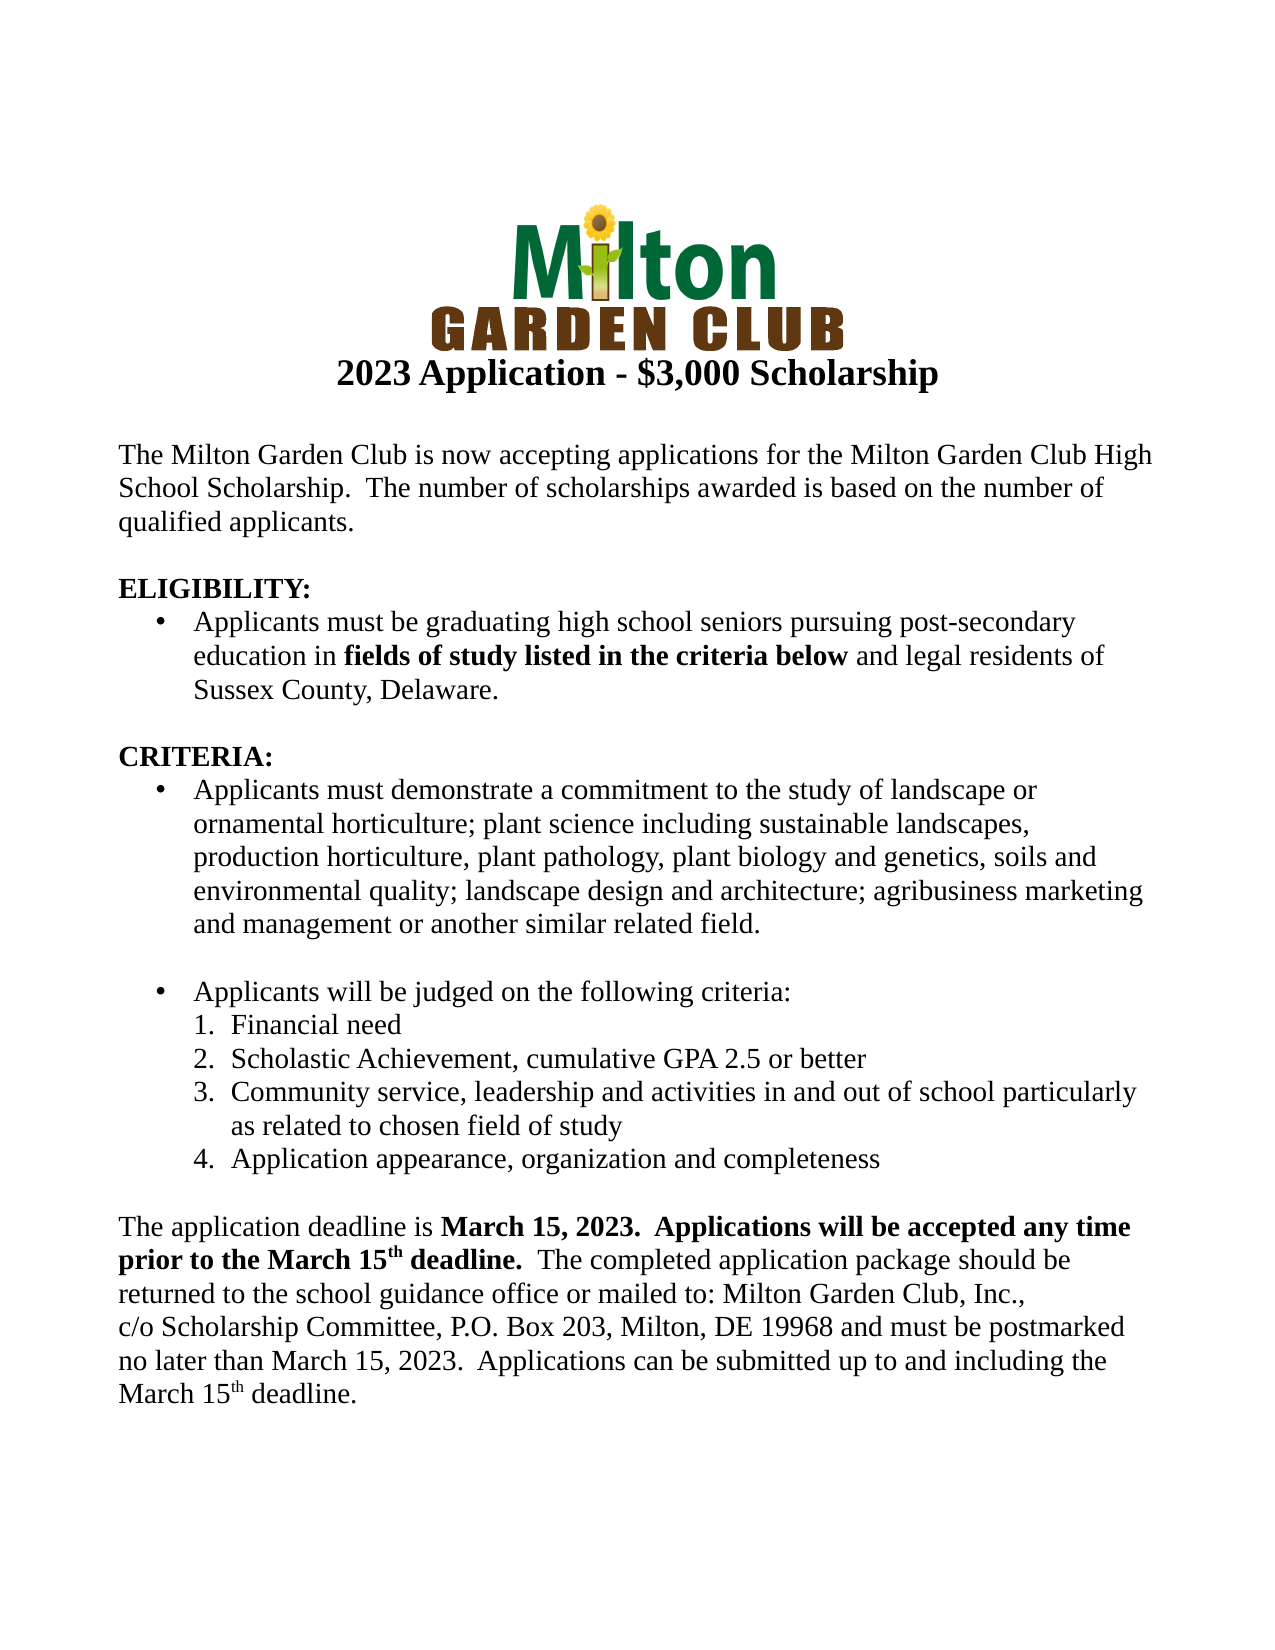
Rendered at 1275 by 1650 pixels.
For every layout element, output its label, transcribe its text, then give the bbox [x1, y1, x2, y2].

text c/o Scholarship Committee, P.O. Box 203, Milton, DE 19968 and must be postmarked no later than March 15, 2023. Applications can be submitted up to and including the March 15th deadline. [118, 1309, 1157, 1410]
text The application deadline is March 15, 2023. Applications will be accepted any time prior to the March 15th deadline. The completed application package should be returned to the school guidance office or mailed to: Milton Garden Club, Inc., [118, 1209, 1157, 1309]
picture [431, 204, 844, 351]
list Applicants must be graduating high school seniors pursuing post-secondary education in fields of study listed in the criteria below and legal residents of Sussex County, Delaware. [156, 604, 1157, 705]
text 2023 Application - $3,000 Scholarship [118, 351, 1157, 394]
list Application appearance, organization and completeness [193, 1142, 1157, 1175]
list Applicants must demonstrate a commitment to the study of landscape or ornamental horticulture; plant science including sustainable landscapes, production horticulture, plant pathology, plant biology and genetics, soils and environmental quality; landscape design and architecture; agribusiness marketing and management or another similar related field. [156, 772, 1157, 940]
list Applicants will be judged on the following criteria: [156, 974, 1157, 1007]
text CRITERIA: [118, 739, 1157, 772]
list Community service, leadership and activities in and out of school particularly as related to chosen field of study [193, 1074, 1157, 1142]
text ELIGIBILITY: [118, 571, 1157, 604]
text The Milton Garden Club is now accepting applications for the Milton Garden Club High School Scholarship. The number of scholarships awarded is based on the number of qualified applicants. [118, 437, 1157, 537]
list Scholastic Achievement, cumulative GPA 2.5 or better [193, 1041, 1157, 1074]
list Financial need [193, 1007, 1157, 1041]
